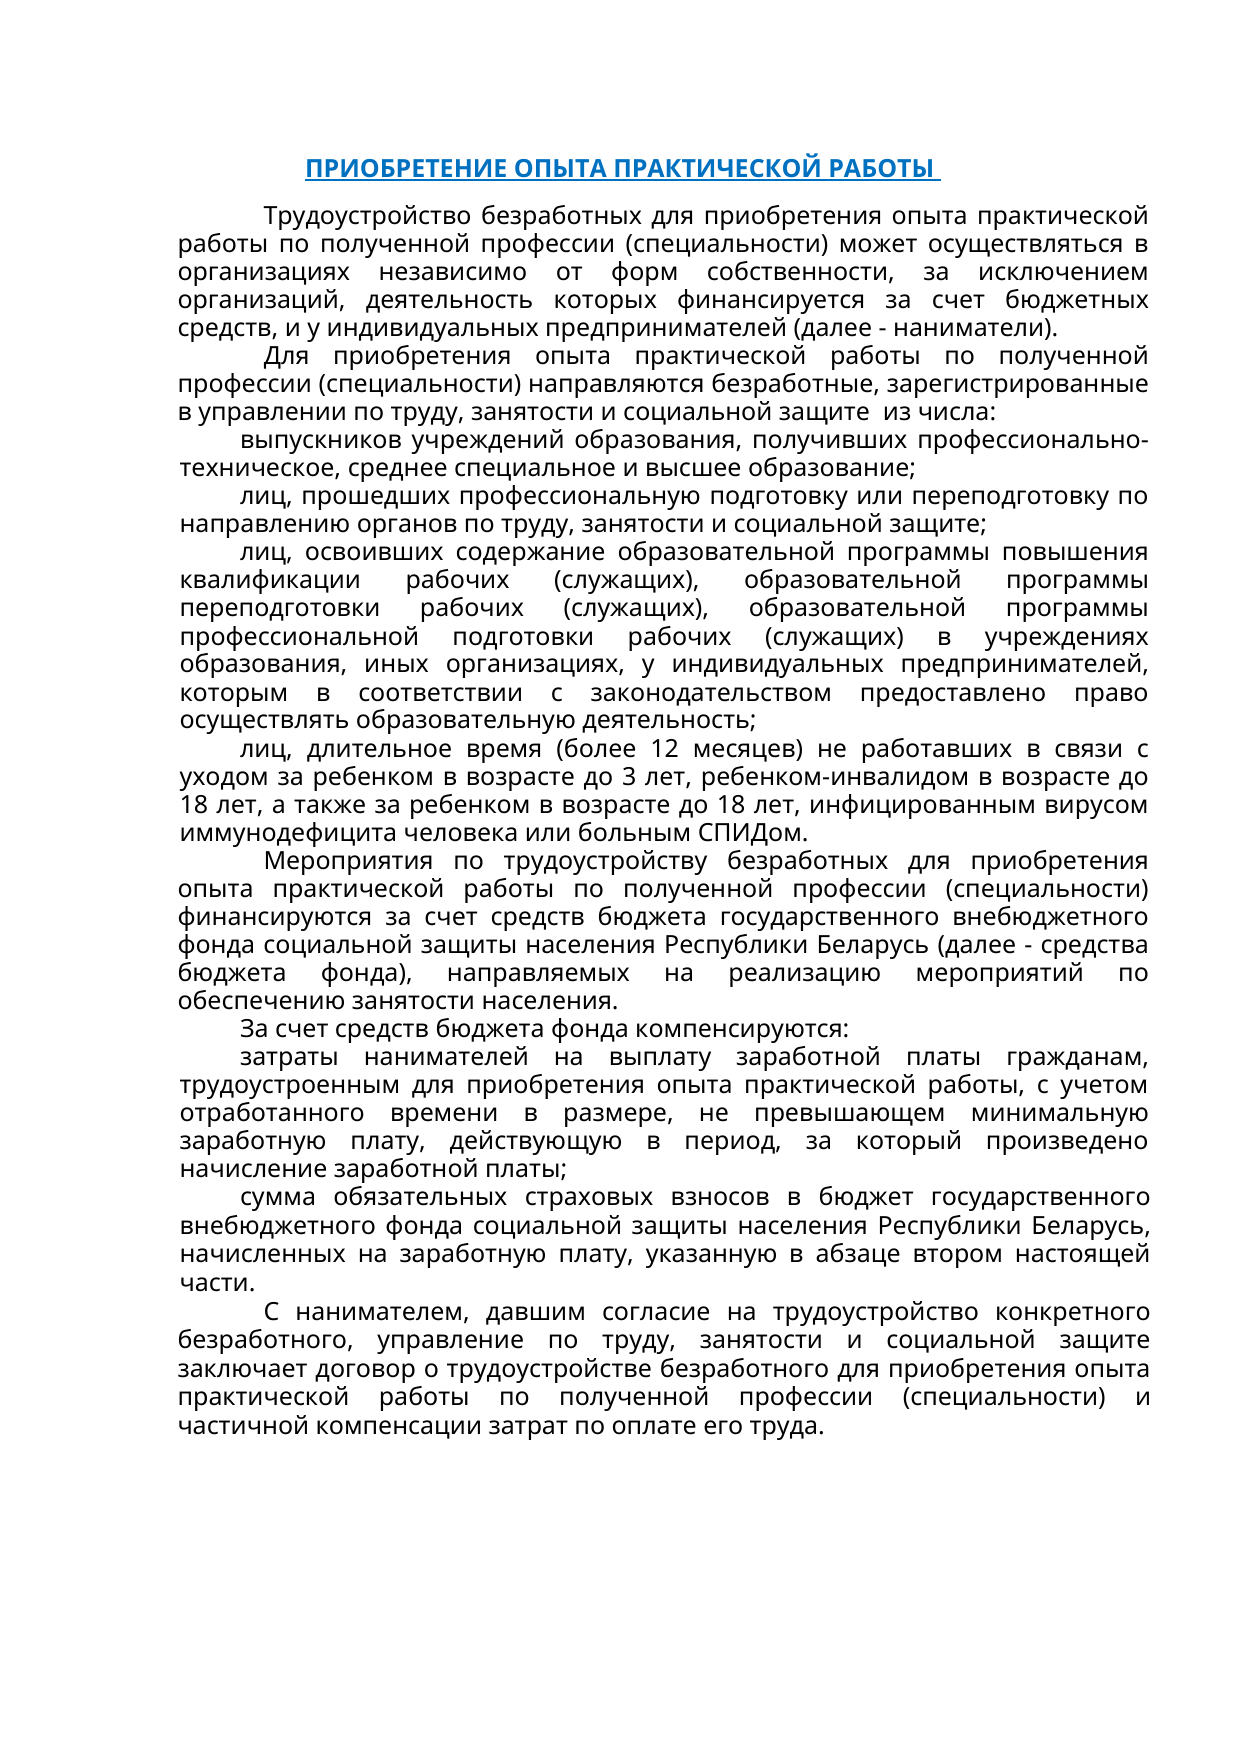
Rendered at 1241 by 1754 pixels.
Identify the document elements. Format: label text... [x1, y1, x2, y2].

text ПРИОБРЕТЕНИЕ ОПЫТА ПРАКТИЧЕСКОЙ РАБОТЫ [179, 154, 1060, 183]
text затраты нанимателей на выплату заработной платы гражданам, трудоустроенным для приобретения опыта практической работы, с учетом отработанного времени в размере, не превышающем минимальную заработную плату, действующую в период, за который произведено начисление заработной платы; [179, 1043, 1149, 1183]
text С нанимателем, давшим согласие на трудоустройство конкретного безработного, управление по труду, занятости и социальной защите заключает договор о трудоустройстве безработного для приобретения опыта практической работы по полученной профессии (специальности) и частичной компенсации затрат по оплате его труда. [177, 1297, 1152, 1440]
text Мероприятия по трудоустройству безработных для приобретения опыта практической работы по полученной профессии (специальности) финансируются за счет средств бюджета государственного внебюджетного фонда социальной защиты населения Республики Беларусь (далее - средства бюджета фонда), направляемых на реализацию мероприятий по обеспечению занятости населения. [177, 847, 1149, 1015]
text сумма обязательных страховых взносов в бюджет государственного внебюджетного фонда социальной защиты населения Республики Беларусь, начисленных на заработную плату, указанную в абзаце втором настоящей части. [179, 1183, 1152, 1297]
text выпускников учреждений образования, получивших профессионально-техническое, среднее специальное и высшее образование; [179, 426, 1149, 482]
text За счет средств бюджета фонда компенсируются: [179, 1015, 1152, 1043]
text Для приобретения опыта практической работы по полученной профессии (специальности) направляются безработные, зарегистрированные в управлении по труду, занятости и социальной защите из числа: [177, 342, 1149, 426]
text лиц, длительное время (более 12 месяцев) не работавших в связи с уходом за ребенком в возрасте до 3 лет, ребенком-инвалидом в возрасте до 18 лет, а также за ребенком в возрасте до 18 лет, инфицированным вирусом иммунодефицита человека или больным СПИДом. [179, 734, 1149, 847]
text Трудоустройство безработных для приобретения опыта практической работы по полученной профессии (специальности) может осуществляться в организациях независимо от форм собственности, за исключением организаций, деятельность которых финансируется за счет бюджетных средств, и у индивидуальных предпринимателей (далее - наниматели). [177, 202, 1149, 342]
text лиц, прошедших профессиональную подготовку или переподготовку по направлению органов по труду, занятости и социальной защите; [179, 482, 1149, 538]
text лиц, освоивших содержание образовательной программы повышения квалификации рабочих (служащих), образовательной программы переподготовки рабочих (служащих), образовательной программы профессиональной подготовки рабочих (служащих) в учреждениях образования, иных организациях, у индивидуальных предпринимателей, которым в соответствии с законодательством предоставлено право осуществлять образовательную деятельность; [179, 538, 1149, 734]
